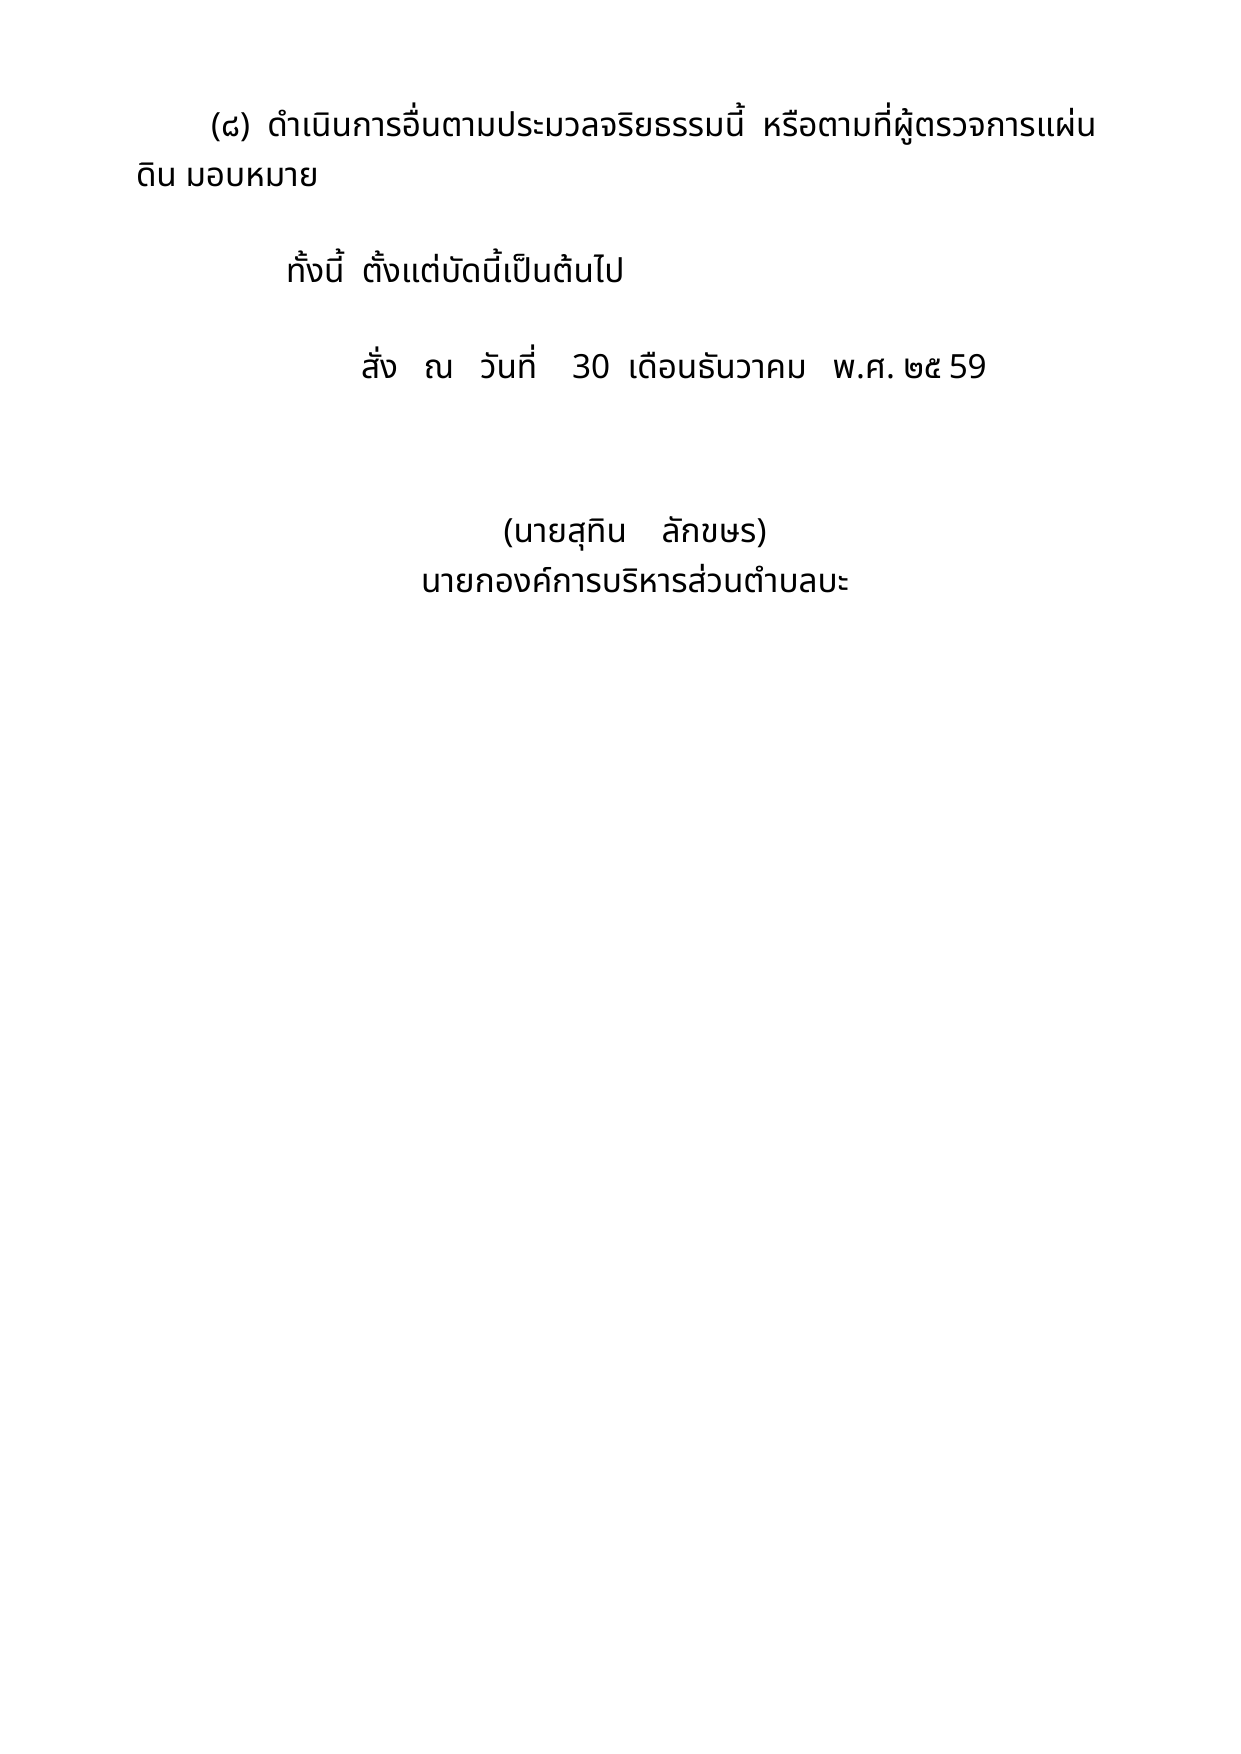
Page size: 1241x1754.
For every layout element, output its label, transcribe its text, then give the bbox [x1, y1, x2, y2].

text สั่ง ณ วันที่ 30 เดือนธันวาคม พ.ศ. ๒๕59 [136, 343, 1134, 393]
text (๘) ดำเนินการอื่นตามประมวลจริยธรรมนี้ หรือตามที่ผู้ตรวจการแผ่นดิน มอบหมาย [136, 100, 1134, 201]
text ทั้งนี้ ตั้งแต่บัดนี้เป็นต้นไป [211, 247, 1134, 297]
text นายกองค์การบริหารส่วนตำบลบะ [136, 557, 1134, 608]
text (นายสุทิน ลักขษร) [136, 507, 1134, 557]
